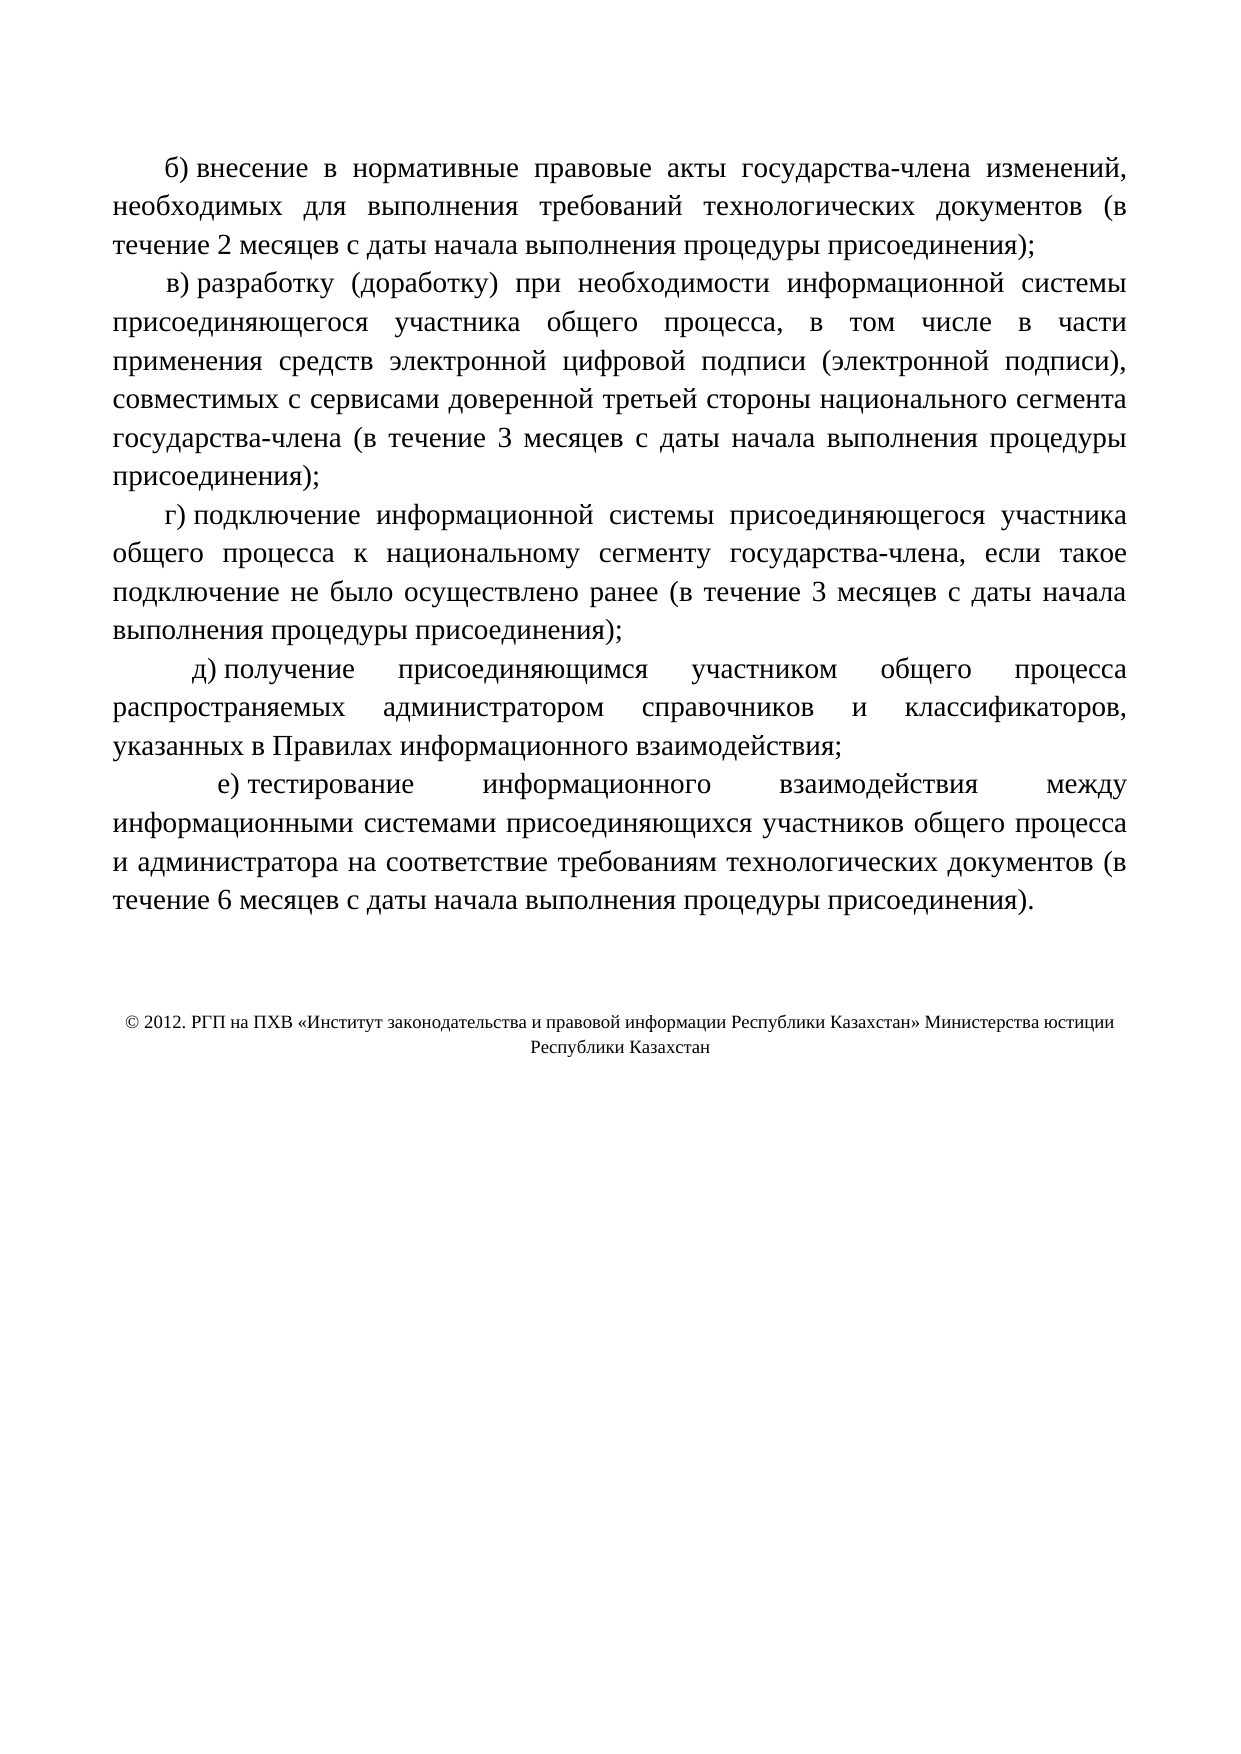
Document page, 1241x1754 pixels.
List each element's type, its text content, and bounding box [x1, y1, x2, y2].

text б) внесение в нормативные правовые акты государства-члена изменений, необходимых для выполнения требований технологических документов (в течение 2 месяцев с даты начала выполнения процедуры присоединения); [112, 150, 1128, 261]
text © 2012. РГП на ПХВ «Институт законодательства и правовой информации Республики Казахстан» Министерства юстиции Республики Казахстан [112, 1011, 1128, 1058]
text д) получение присоединяющимся участником общего процесса распространяемых администратором справочников и классификаторов, указанных в Правилах информационного взаимодействия; [112, 651, 1128, 762]
text в) разработку (доработку) при необходимости информационной системы присоединяющегося участника общего процесса, в том числе в части применения средств электронной цифровой подписи (электронной подписи), совместимых с сервисами доверенной третьей стороны национального сегмента государства-члена (в течение 3 месяцев с даты начала выполнения процедуры присоединения); [112, 266, 1128, 492]
text е) тестирование информационного взаимодействия между информационными системами присоединяющихся участников общего процесса и администратора на соответствие требованиям технологических документов (в течение 6 месяцев с даты начала выполнения процедуры присоединения). [112, 767, 1128, 916]
text г) подключение информационной системы присоединяющегося участника общего процесса к национальному сегменту государства-члена, если такое подключение не было осуществлено ранее (в течение 3 месяцев с даты начала выполнения процедуры присоединения); [112, 497, 1128, 646]
